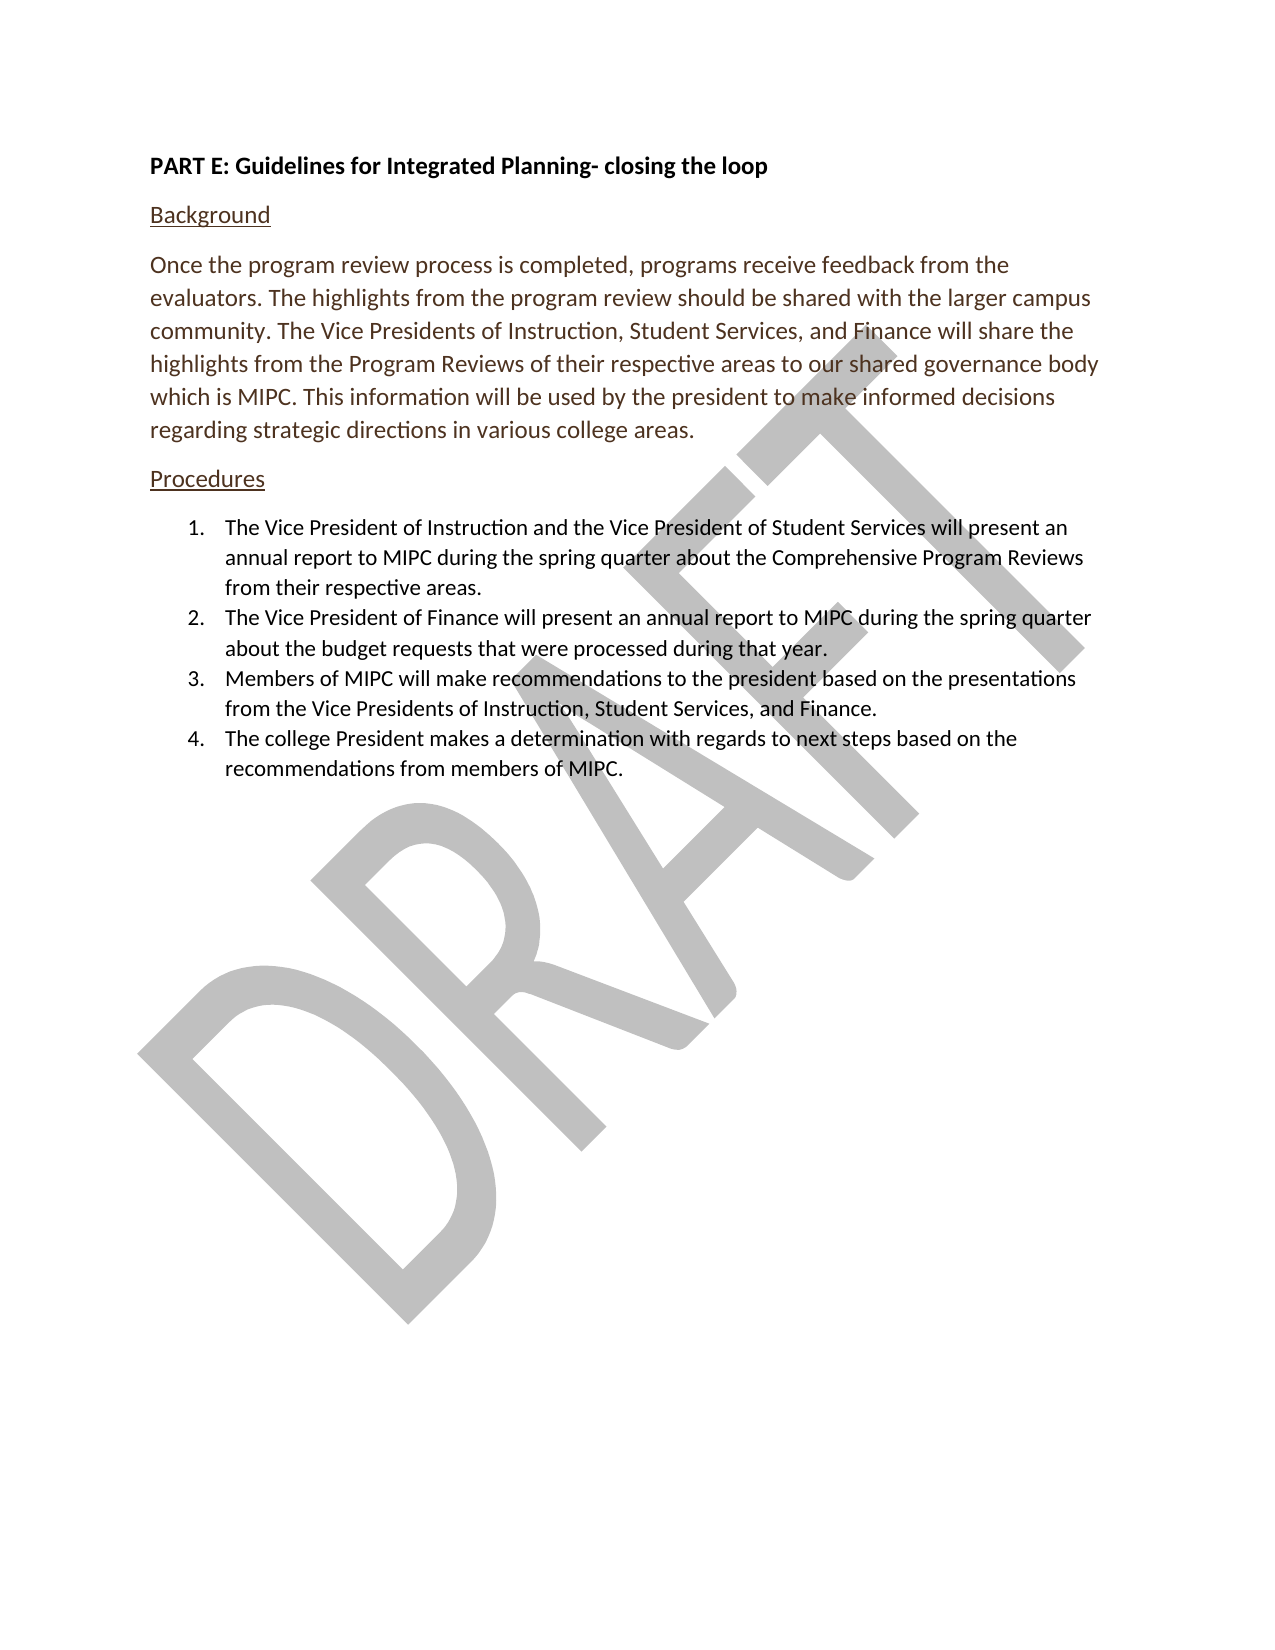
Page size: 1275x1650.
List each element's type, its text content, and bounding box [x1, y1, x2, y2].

list The college President makes a determination with regards to next steps based on the recommendations from members of MIPC. [187, 724, 1125, 783]
list Members of MIPC will make recommendations to the president based on the presentations from the Vice Presidents of Instruction, Student Services, and Finance. [187, 664, 1125, 722]
text Background [150, 199, 1125, 230]
list The Vice President of Finance will present an annual report to MIPC during the spring quarter about the budget requests that were processed during that year. [187, 603, 1125, 662]
text PART E: Guidelines for Integrated Planning- closing the loop [150, 150, 1125, 181]
list The Vice President of Instruction and the Vice President of Student Services will present an annual report to MIPC during the spring quarter about the Comprehensive Program Reviews from their respective areas. [187, 513, 1125, 601]
text Once the program review process is completed, programs receive feedback from the evaluators. The highlights from the program review should be shared with the larger campus community. The Vice Presidents of Instruction, Student Services, and Finance will share the highlights from the Program Reviews of their respective areas to our shared governance body which is MIPC. This information will be used by the president to make informed decisions regarding strategic directions in various college areas. [150, 249, 1125, 444]
text Procedures [150, 463, 1125, 494]
